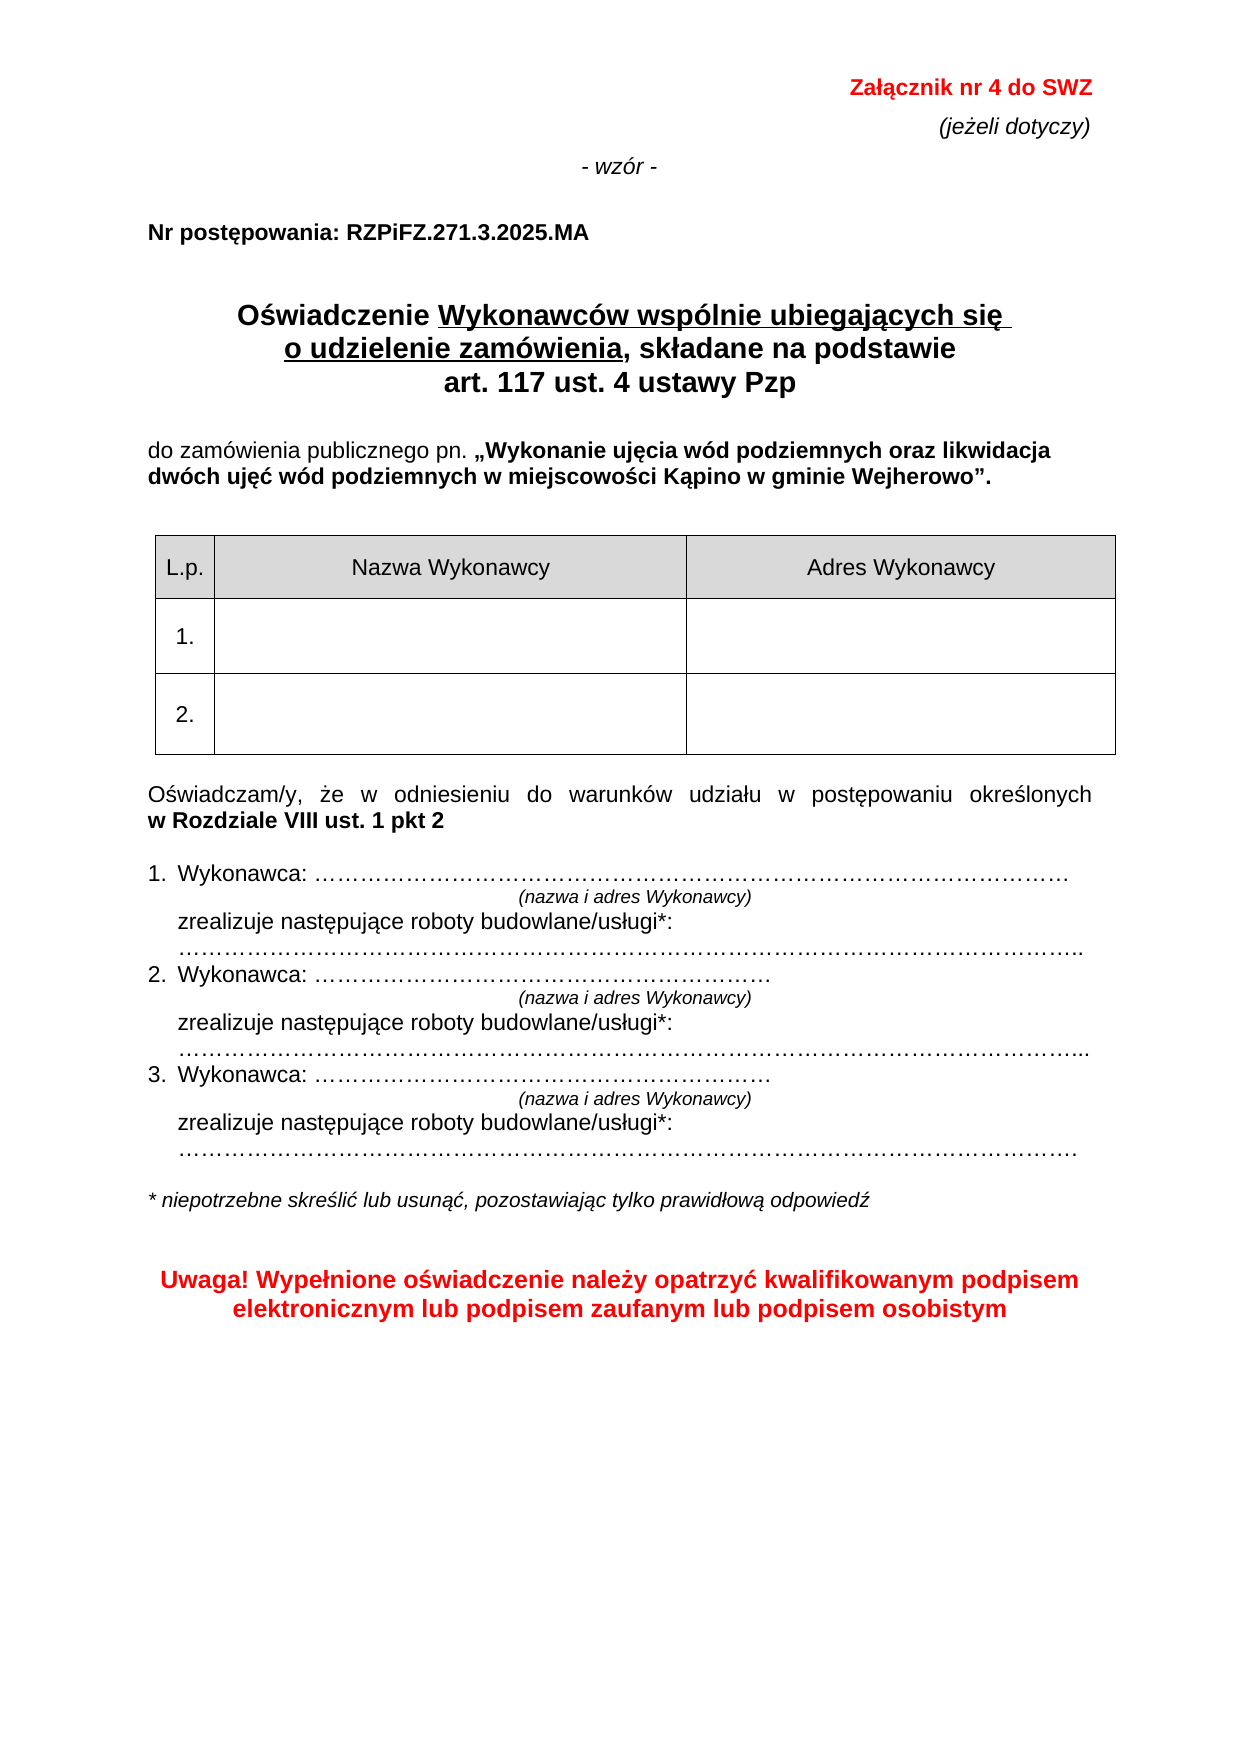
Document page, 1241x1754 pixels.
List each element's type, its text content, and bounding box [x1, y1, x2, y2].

list Wykonawca: …………………………………………………… [148, 961, 1093, 987]
text o udzielenie zamówienia, składane na podstawie art. 117 ust. 4 ustawy Pzp [148, 331, 1093, 398]
table_cell 2. [156, 674, 214, 753]
text (nazwa i adres Wykonawcy) [177, 886, 1093, 908]
table_cell [687, 599, 1115, 673]
text zrealizuje następujące roboty budowlane/usługi*: [177, 908, 1093, 934]
table_header L.p. [156, 536, 214, 598]
table_cell [215, 599, 686, 673]
text Uwaga! Wypełnione oświadczenie należy opatrzyć kwalifikowanym podpisem elektronicznym lub podpisem zaufanym lub podpisem osobistym [148, 1265, 1093, 1322]
text * niepotrzebne skreślić lub usunąć, pozostawiając tylko prawidłową odpowiedź [148, 1188, 1093, 1212]
text do zamówienia publicznego pn. „Wykonanie ujęcia wód podziemnych oraz likwidacja dwóch ujęć wód podziemnych w miejscowości Kąpino w gminie Wejherowo”. [148, 437, 1093, 489]
text ………………………………………………………………………………………………………... [177, 1035, 1093, 1061]
list Wykonawca: ……………………………………………………………………………………… [148, 860, 1093, 886]
table_header Nazwa Wykonawcy [215, 536, 686, 598]
list Wykonawca: …………………………………………………… [148, 1061, 1093, 1087]
text zrealizuje następujące roboty budowlane/usługi*: [177, 1008, 1093, 1035]
text zrealizuje następujące roboty budowlane/usługi*: [177, 1109, 1093, 1135]
text ………………………………………………………………………………………………………. [177, 1135, 1093, 1162]
table_header Adres Wykonawcy [687, 536, 1115, 598]
text (nazwa i adres Wykonawcy) [177, 1087, 1093, 1109]
text Oświadczam/y, że w odniesieniu do warunków udziału w postępowaniu określonych w Rozdziale VIII ust. 1 pkt 2 [148, 781, 1093, 833]
text Nr postępowania: RZPiFZ.271.3.2025.MA [148, 218, 1093, 245]
table_cell [687, 674, 1115, 753]
table_cell 1. [156, 599, 214, 673]
text ……………………………………………………………………………………………………….. [177, 934, 1093, 961]
text Oświadczenie Wykonawców wspólnie ubiegających się [148, 297, 1093, 331]
table_cell [215, 674, 686, 753]
text (nazwa i adres Wykonawcy) [177, 987, 1093, 1008]
